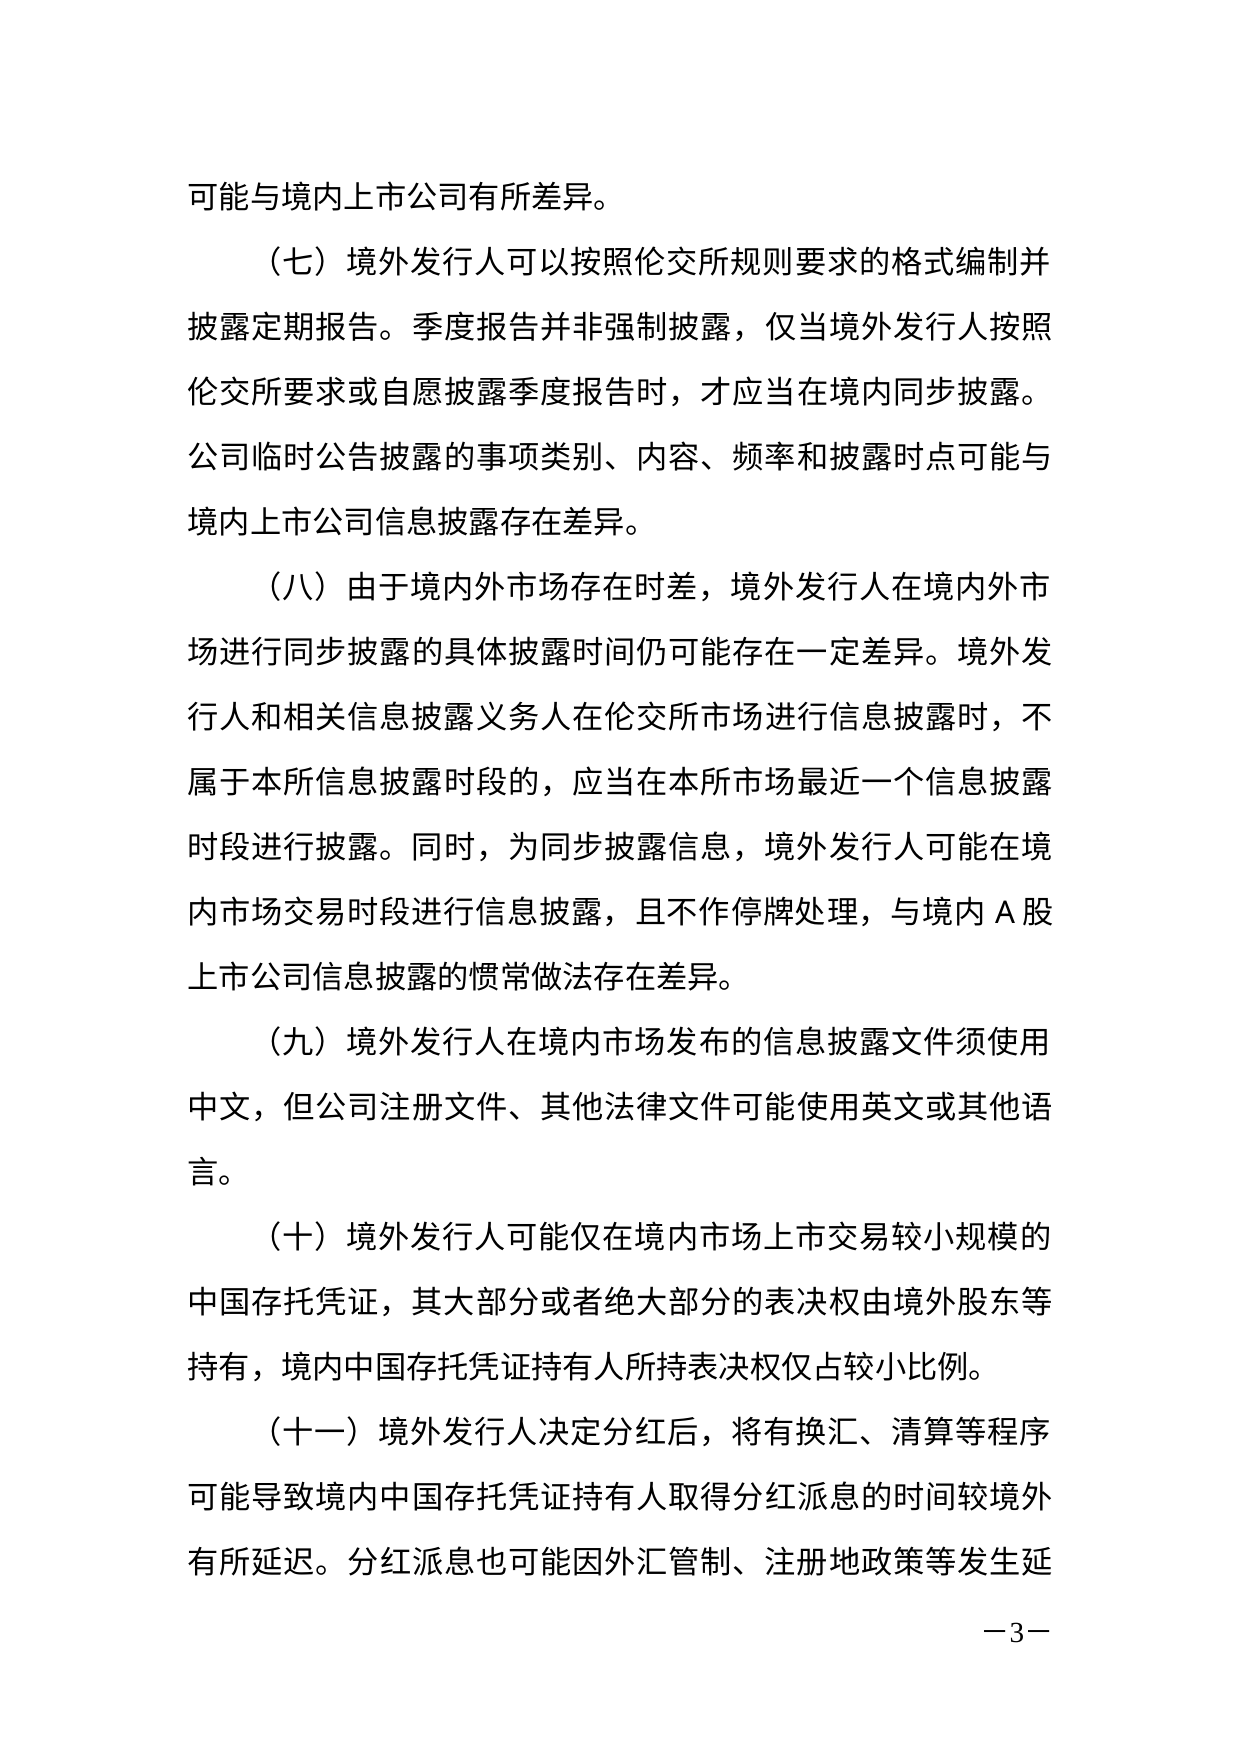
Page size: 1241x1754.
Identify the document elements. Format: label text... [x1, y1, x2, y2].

text （七）境外发行人可以按照伦交所规则要求的格式编制并披露定期报告。季度报告并非强制披露，仅当境外发行人按照伦交所要求或自愿披露季度报告时，才应当在境内同步披露。公司临时公告披露的事项类别、内容、频率和披露时点可能与境内上市公司信息披露存在差异。 [187, 227, 1053, 552]
text （八）由于境内外市场存在时差，境外发行人在境内外市场进行同步披露的具体披露时间仍可能存在一定差异。境外发行人和相关信息披露义务人在伦交所市场进行信息披露时，不属于本所信息披露时段的，应当在本所市场最近一个信息披露时段进行披露。同时，为同步披露信息，境外发行人可能在境内市场交易时段进行信息披露，且不作停牌处理，与境内A股上市公司信息披露的惯常做法存在差异。 [187, 552, 1053, 1007]
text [187, 1397, 1053, 1592]
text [187, 162, 1053, 227]
text （九）境外发行人在境内市场发布的信息披露文件须使用中文，但公司注册文件、其他法律文件可能使用英文或其他语言。 [187, 1007, 1053, 1202]
text （十）境外发行人可能仅在境内市场上市交易较小规模的中国存托凭证，其大部分或者绝大部分的表决权由境外股东等持有，境内中国存托凭证持有人所持表决权仅占较小比例。 [187, 1202, 1053, 1397]
